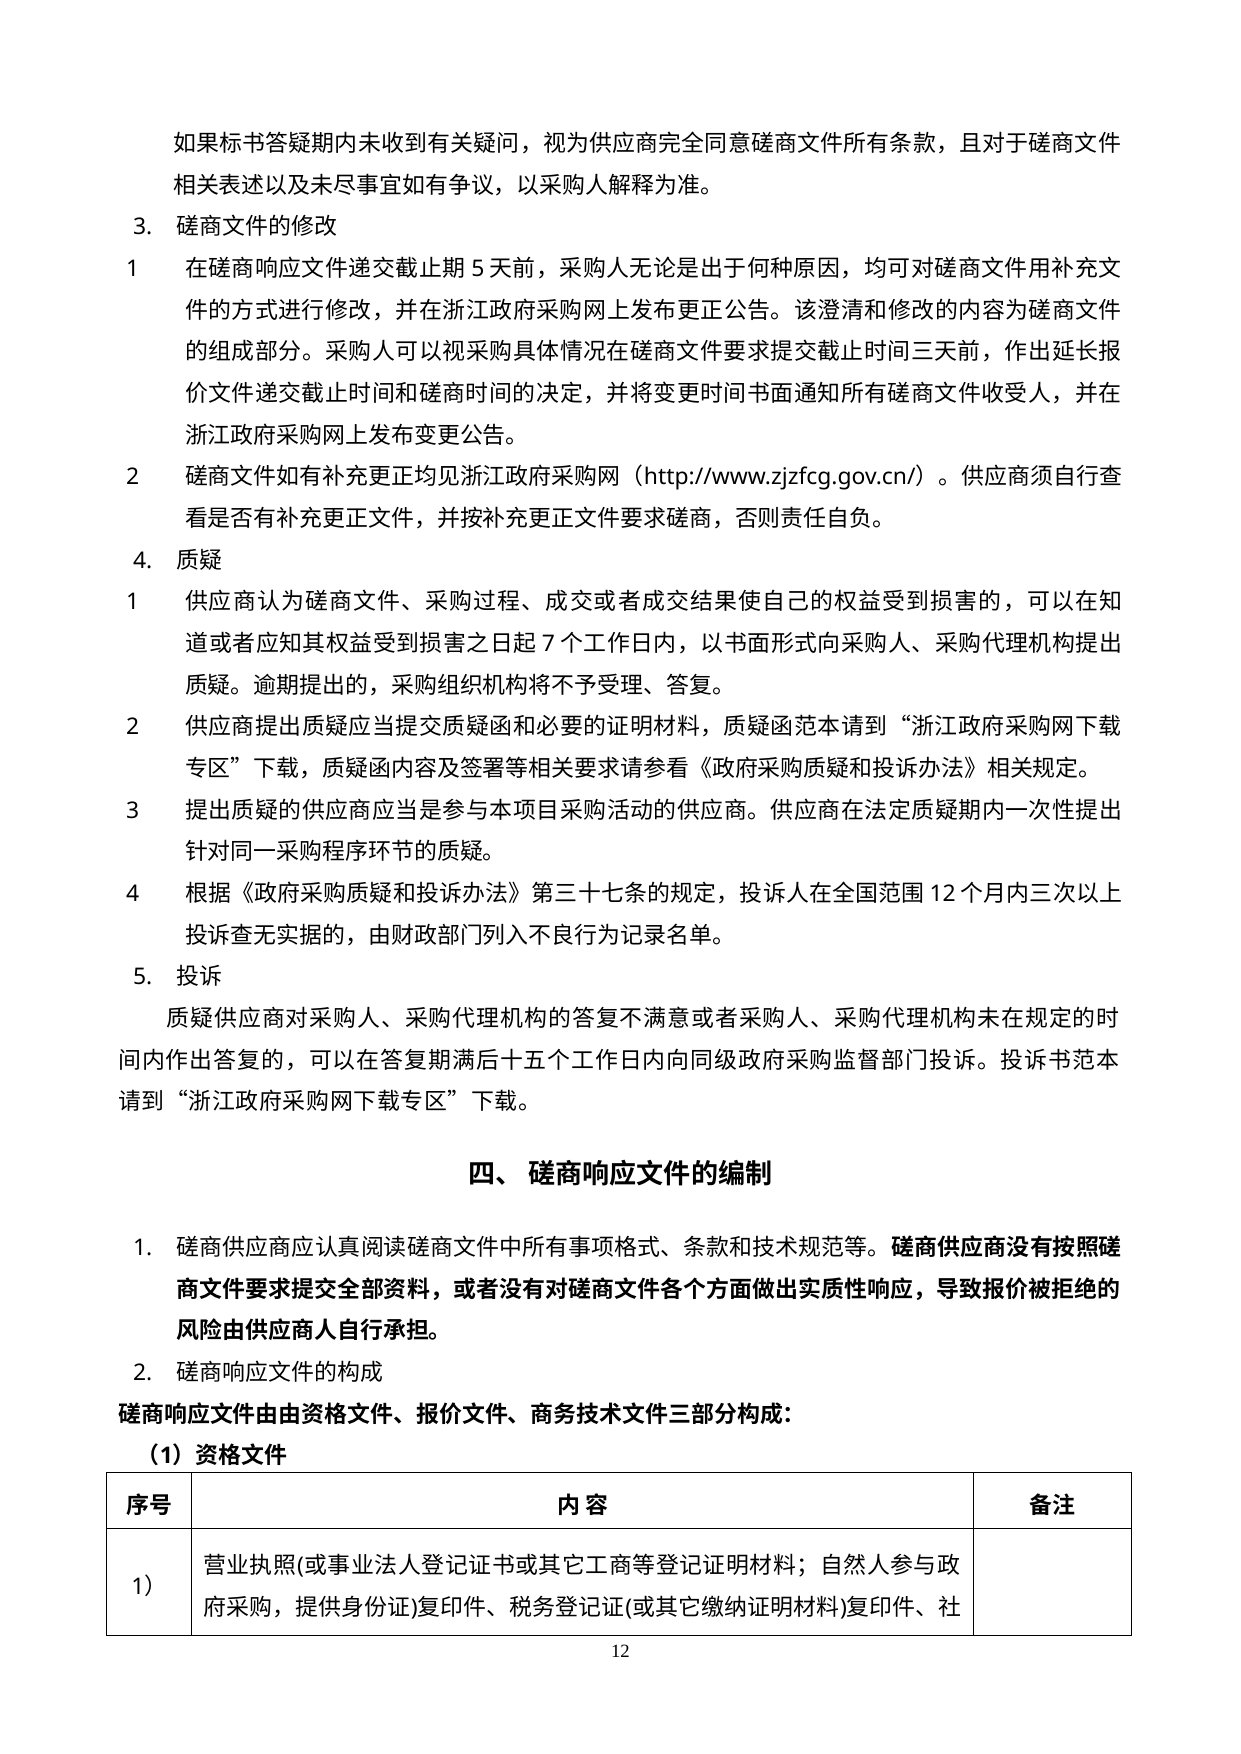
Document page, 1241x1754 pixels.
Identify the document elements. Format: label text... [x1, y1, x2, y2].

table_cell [192, 1529, 973, 1635]
table_header 备注 [974, 1473, 1131, 1528]
table_cell 1） [107, 1529, 191, 1635]
list 供应商认为磋商文件、采购过程、成交或者成交结果使自己的权益受到损害的，可以在知道或者应知其权益受到损害之日起7个工作日内，以书面形式向采购人、采购代理机构提出质疑。逾期提出的，采购组织机构将不予受理、答复。 [126, 576, 1122, 701]
list 根据《政府采购质疑和投诉办法》第三十七条的规定，投诉人在全国范围12个月内三次以上投诉查无实据的，由财政部门列入不良行为记录名单。 [126, 868, 1122, 951]
text （1）资格文件 [137, 1431, 1122, 1472]
list 磋商响应文件的构成 [133, 1347, 1122, 1389]
list 供应商提出质疑应当提交质疑函和必要的证明材料，质疑函范本请到“浙江政府采购网下载专区”下载，质疑函内容及签署等相关要求请参看《政府采购质疑和投诉办法》相关规定。 [126, 701, 1122, 785]
table_header 内 容 [192, 1473, 973, 1528]
text 四、 磋商响应文件的编制 [118, 1147, 1122, 1193]
list 投诉 [133, 951, 1122, 993]
table_cell [974, 1529, 1131, 1635]
list 磋商供应商应认真阅读磋商文件中所有事项格式、条款和技术规范等。磋商供应商没有按照磋商文件要求提交全部资料，或者没有对磋商文件各个方面做出实质性响应，导致报价被拒绝的风险由供应商人自行承担。 [133, 1222, 1122, 1347]
table_header 序号 [107, 1473, 191, 1528]
list 质疑 [133, 535, 1122, 576]
text 磋商响应文件由由资格文件、报价文件、商务技术文件三部分构成： [118, 1389, 1122, 1431]
list 磋商文件如有补充更正均见浙江政府采购网（http://www.zjzfcg.gov.cn/）。供应商须自行查看是否有补充更正文件，并按补充更正文件要求磋商，否则责任自负。 [126, 451, 1122, 535]
list 磋商文件的修改 [133, 201, 1122, 243]
list 提出质疑的供应商应当是参与本项目采购活动的供应商。供应商在法定质疑期内一次性提出针对同一采购程序环节的质疑。 [126, 785, 1122, 868]
list 在磋商响应文件递交截止期5天前，采购人无论是出于何种原因，均可对磋商文件用补充文件的方式进行修改，并在浙江政府采购网上发布更正公告。该澄清和修改的内容为磋商文件的组成部分。采购人可以视采购具体情况在磋商文件要求提交截止时间三天前，作出延长报价文件递交截止时间和磋商时间的决定，并将变更时间书面通知所有磋商文件收受人，并在浙江政府采购网上发布变更公告。 [126, 243, 1122, 451]
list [129, 118, 1122, 201]
text 质疑供应商对采购人、采购代理机构的答复不满意或者采购人、采购代理机构未在规定的时间内作出答复的，可以在答复期满后十五个工作日内向同级政府采购监督部门投诉。投诉书范本请到“浙江政府采购网下载专区”下载。 [118, 993, 1122, 1118]
